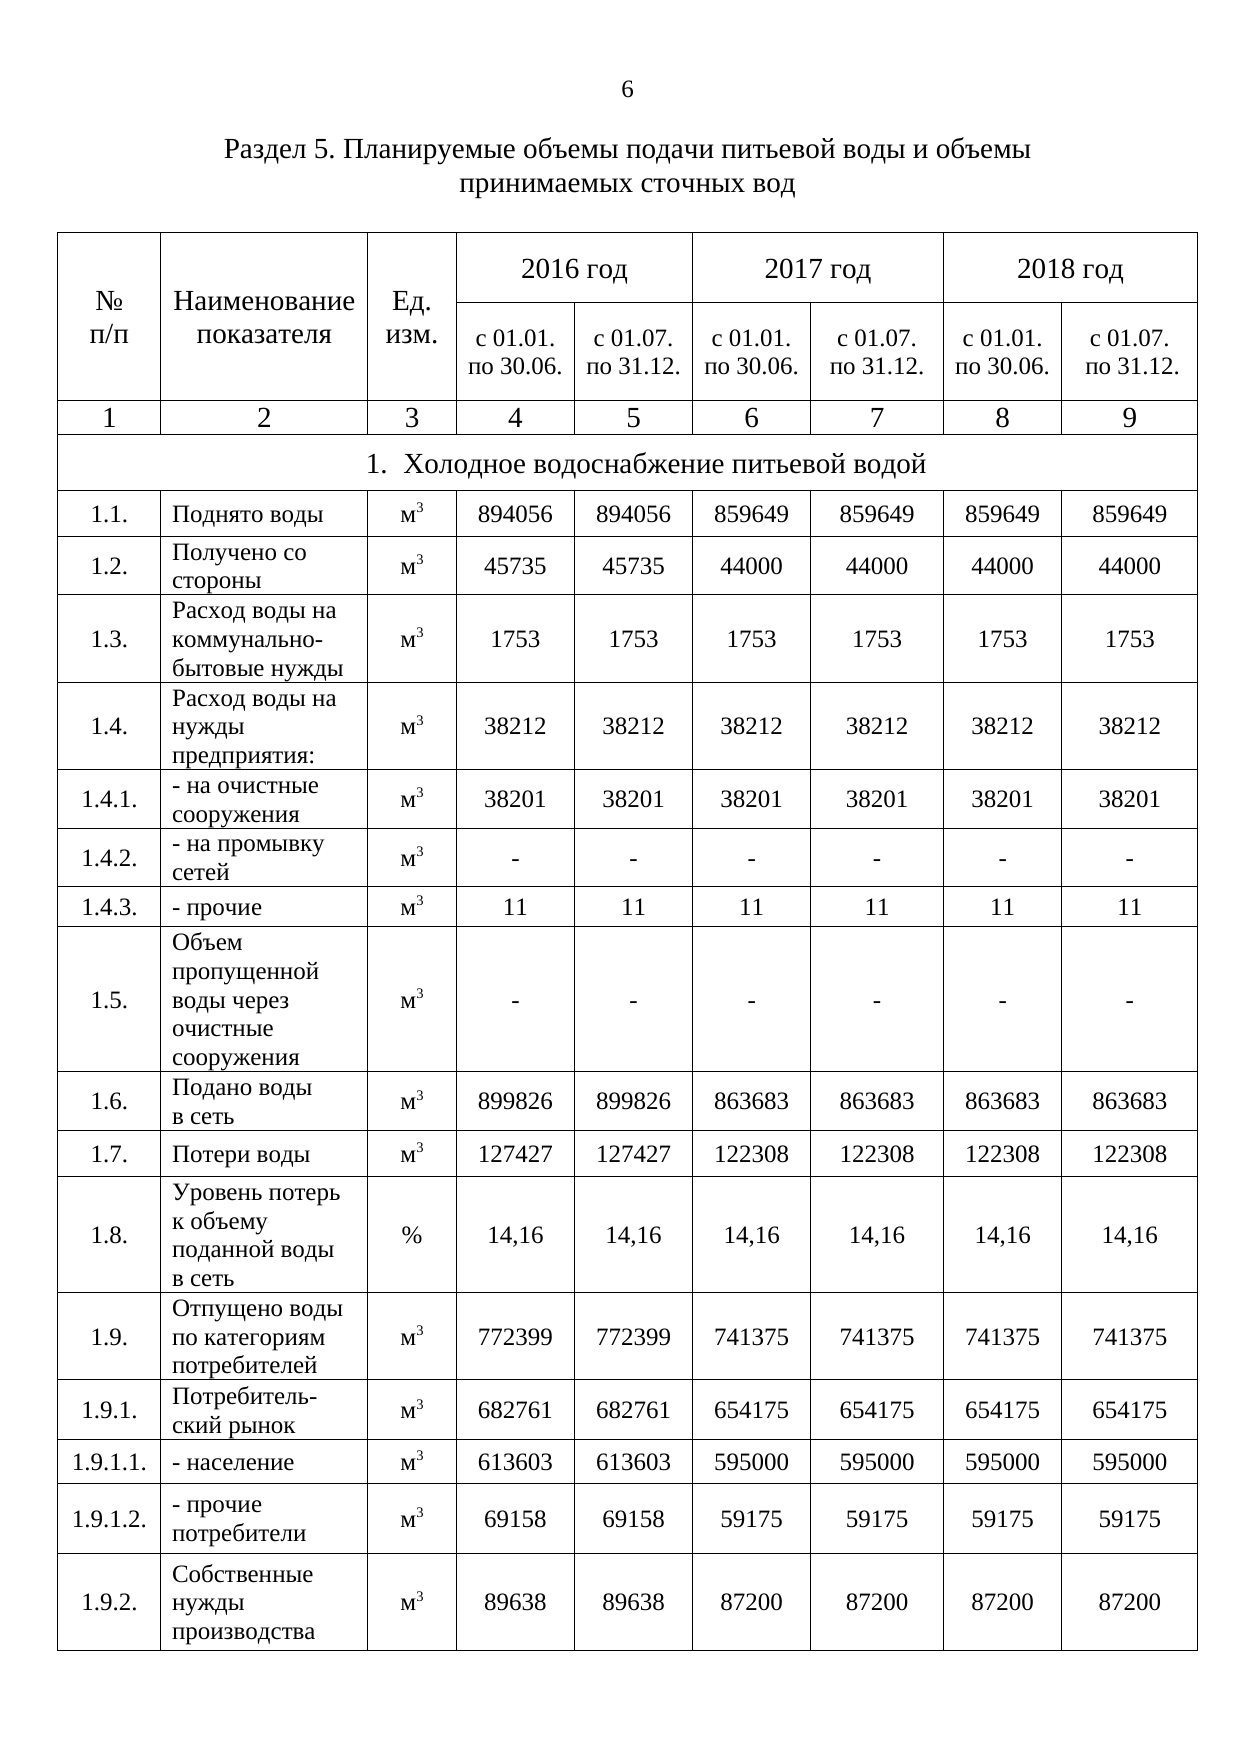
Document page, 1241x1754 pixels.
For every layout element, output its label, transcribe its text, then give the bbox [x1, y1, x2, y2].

table_cell 87200 [944, 1554, 1061, 1649]
table_cell - [944, 927, 1061, 1071]
table_cell 654175 [1062, 1380, 1197, 1439]
table_cell 1.2. [58, 537, 160, 594]
table_cell 1.6. [58, 1072, 160, 1129]
table_cell 613603 [457, 1440, 574, 1483]
table_cell 595000 [811, 1440, 943, 1483]
table_cell 863683 [811, 1072, 943, 1129]
table_header Наименование показателя [161, 233, 367, 399]
table_cell 1.9.1.2. [58, 1484, 160, 1553]
table_cell 1753 [457, 595, 574, 682]
table_cell 595000 [944, 1440, 1061, 1483]
table_cell 3 [368, 401, 456, 434]
table_cell м3 [368, 829, 456, 886]
table_cell 1.7. [58, 1131, 160, 1176]
table_cell 741375 [944, 1293, 1061, 1379]
table_cell Расход воды на коммунально-бытовые нужды [161, 595, 367, 682]
table_cell - на промывку сетей [161, 829, 367, 886]
table_cell 122308 [811, 1131, 943, 1176]
table_cell 11 [457, 887, 574, 926]
table_cell 59175 [693, 1484, 810, 1553]
table_cell 14,16 [811, 1177, 943, 1292]
table_cell м3 [368, 770, 456, 827]
table_cell - [1062, 829, 1197, 886]
table_cell - [811, 927, 943, 1071]
table_cell 38201 [575, 770, 692, 827]
table_cell 38201 [811, 770, 943, 827]
table_cell 14,16 [575, 1177, 692, 1292]
table_cell 1 [58, 401, 160, 434]
table_cell м3 [368, 1131, 456, 1176]
table_cell - [457, 829, 574, 886]
table_cell с 01.01. по 30.06. [944, 303, 1061, 399]
table_cell 87200 [811, 1554, 943, 1649]
table_cell 863683 [944, 1072, 1061, 1129]
table_cell 44000 [1062, 537, 1197, 594]
table_cell 654175 [693, 1380, 810, 1439]
table_cell 1753 [811, 595, 943, 682]
table_cell 1.5. [58, 927, 160, 1071]
table_header № п/п [58, 233, 160, 399]
table_cell 44000 [693, 537, 810, 594]
table_cell 682761 [457, 1380, 574, 1439]
table_cell - [811, 829, 943, 886]
table_cell 89638 [457, 1554, 574, 1649]
table_cell 741375 [811, 1293, 943, 1379]
table_cell Потребитель-ский рынок [161, 1380, 367, 1439]
table_cell 1.9.2. [58, 1554, 160, 1649]
table_cell 595000 [1062, 1440, 1197, 1483]
table_cell - [944, 829, 1061, 886]
table_cell 9 [1062, 401, 1197, 434]
table_cell 127427 [457, 1131, 574, 1176]
table_cell - [1062, 927, 1197, 1071]
table_cell 45735 [575, 537, 692, 594]
table_cell 11 [944, 887, 1061, 926]
table_cell м3 [368, 1380, 456, 1439]
table_cell 654175 [944, 1380, 1061, 1439]
table_cell 69158 [457, 1484, 574, 1553]
table_cell - [693, 927, 810, 1071]
table_cell 44000 [811, 537, 943, 594]
table_cell 11 [575, 887, 692, 926]
table_cell м3 [368, 1554, 456, 1649]
table_cell с 01.07. по 31.12. [575, 303, 692, 399]
table_cell 14,16 [944, 1177, 1061, 1292]
table_cell 38212 [575, 683, 692, 769]
table_cell 1.1. [58, 491, 160, 536]
table_cell 14,16 [457, 1177, 574, 1292]
table_cell % [368, 1177, 456, 1292]
table_cell 859649 [811, 491, 943, 536]
table_cell 859649 [693, 491, 810, 536]
table_cell 38201 [693, 770, 810, 827]
table_cell 6 [693, 401, 810, 434]
table_cell Отпущено воды по категориям потребителей [161, 1293, 367, 1379]
table_cell с 01.01. по 30.06. [693, 303, 810, 399]
table_cell 11 [693, 887, 810, 926]
table_cell м3 [368, 595, 456, 682]
table_cell 38212 [457, 683, 574, 769]
table_cell 1.4.1. [58, 770, 160, 827]
table_cell 87200 [1062, 1554, 1197, 1649]
table_cell 863683 [693, 1072, 810, 1129]
table_cell м3 [368, 1072, 456, 1129]
table_cell Получено со стороны [161, 537, 367, 594]
table_cell 38201 [944, 770, 1061, 827]
table_cell с 01.01. по 30.06. [457, 303, 574, 399]
table_cell 894056 [575, 491, 692, 536]
table_cell м3 [368, 1484, 456, 1553]
table_cell - население [161, 1440, 367, 1483]
table_cell 1753 [1062, 595, 1197, 682]
table_cell 1753 [575, 595, 692, 682]
table_cell 14,16 [693, 1177, 810, 1292]
table_cell 59175 [811, 1484, 943, 1553]
table_header Ед. изм. [368, 233, 456, 399]
table_cell Уровень потерь к объему поданной воды в сеть [161, 1177, 367, 1292]
table_cell 1.4.3. [58, 887, 160, 926]
table_cell 5 [575, 401, 692, 434]
table_cell 1.8. [58, 1177, 160, 1292]
table_header 2017 год [693, 233, 943, 302]
table_cell 772399 [575, 1293, 692, 1379]
table_cell 14,16 [1062, 1177, 1197, 1292]
table_cell 4 [457, 401, 574, 434]
table_cell 772399 [457, 1293, 574, 1379]
table_cell с 01.07. по 31.12. [811, 303, 943, 399]
table_cell 595000 [693, 1440, 810, 1483]
table_cell м3 [368, 1440, 456, 1483]
table_cell 1753 [693, 595, 810, 682]
table_cell 122308 [1062, 1131, 1197, 1176]
table_cell 44000 [944, 537, 1061, 594]
table_cell 682761 [575, 1380, 692, 1439]
table_cell 741375 [1062, 1293, 1197, 1379]
table_cell 899826 [457, 1072, 574, 1129]
table_cell 89638 [575, 1554, 692, 1649]
table_cell 859649 [1062, 491, 1197, 536]
table_cell м3 [368, 927, 456, 1071]
table_cell 59175 [1062, 1484, 1197, 1553]
table_header 2016 год [457, 233, 692, 302]
table_cell м3 [368, 491, 456, 536]
table_cell 38201 [457, 770, 574, 827]
table_cell 87200 [693, 1554, 810, 1649]
table_cell с 01.07. по 31.12. [1062, 303, 1197, 399]
table_cell 38212 [944, 683, 1061, 769]
table_cell 1753 [944, 595, 1061, 682]
table_cell 863683 [1062, 1072, 1197, 1129]
table_cell - прочие [161, 887, 367, 926]
table_cell 8 [944, 401, 1061, 434]
table_cell Расход воды на нужды предприятия: [161, 683, 367, 769]
table_cell м3 [368, 683, 456, 769]
table_cell 859649 [944, 491, 1061, 536]
table_cell 11 [811, 887, 943, 926]
table_cell - [457, 927, 574, 1071]
table_cell Поднято воды [161, 491, 367, 536]
table_cell 613603 [575, 1440, 692, 1483]
table_cell 654175 [811, 1380, 943, 1439]
table_cell - [693, 829, 810, 886]
table_cell Потери воды [161, 1131, 367, 1176]
text Раздел 5. Планируемые объемы подачи питьевой воды и объемы принимаемых сточных вод [162, 131, 1092, 198]
table_cell Собственные нужды производства [161, 1554, 367, 1649]
table_cell 1.3. [58, 595, 160, 682]
table_cell 69158 [575, 1484, 692, 1553]
table_cell - на очистные сооружения [161, 770, 367, 827]
table_cell 1.4. [58, 683, 160, 769]
table_cell 741375 [693, 1293, 810, 1379]
table_cell 38212 [811, 683, 943, 769]
table_cell 127427 [575, 1131, 692, 1176]
table_cell Холодное водоснабжение питьевой водой [58, 435, 1197, 490]
table_cell 1.4.2. [58, 829, 160, 886]
table_cell 59175 [944, 1484, 1061, 1553]
table_cell - прочие потребители [161, 1484, 367, 1553]
table_cell м3 [368, 887, 456, 926]
table_cell м3 [368, 537, 456, 594]
table_cell 45735 [457, 537, 574, 594]
table_header 2018 год [944, 233, 1197, 302]
table_cell 2 [161, 401, 367, 434]
table_cell 1.9.1. [58, 1380, 160, 1439]
table_cell 899826 [575, 1072, 692, 1129]
table_cell 122308 [693, 1131, 810, 1176]
table_cell Подано воды в сеть [161, 1072, 367, 1129]
table_cell 7 [811, 401, 943, 434]
table_cell - [575, 927, 692, 1071]
table_cell Объем пропущенной воды через очистные сооружения [161, 927, 367, 1071]
table_cell 1.9.1.1. [58, 1440, 160, 1483]
table_cell 38212 [1062, 683, 1197, 769]
table_cell 894056 [457, 491, 574, 536]
table_cell 11 [1062, 887, 1197, 926]
table_cell 38212 [693, 683, 810, 769]
table_cell 38201 [1062, 770, 1197, 827]
table_cell м3 [368, 1293, 456, 1379]
table_cell 1.9. [58, 1293, 160, 1379]
table_cell - [575, 829, 692, 886]
table_cell 122308 [944, 1131, 1061, 1176]
